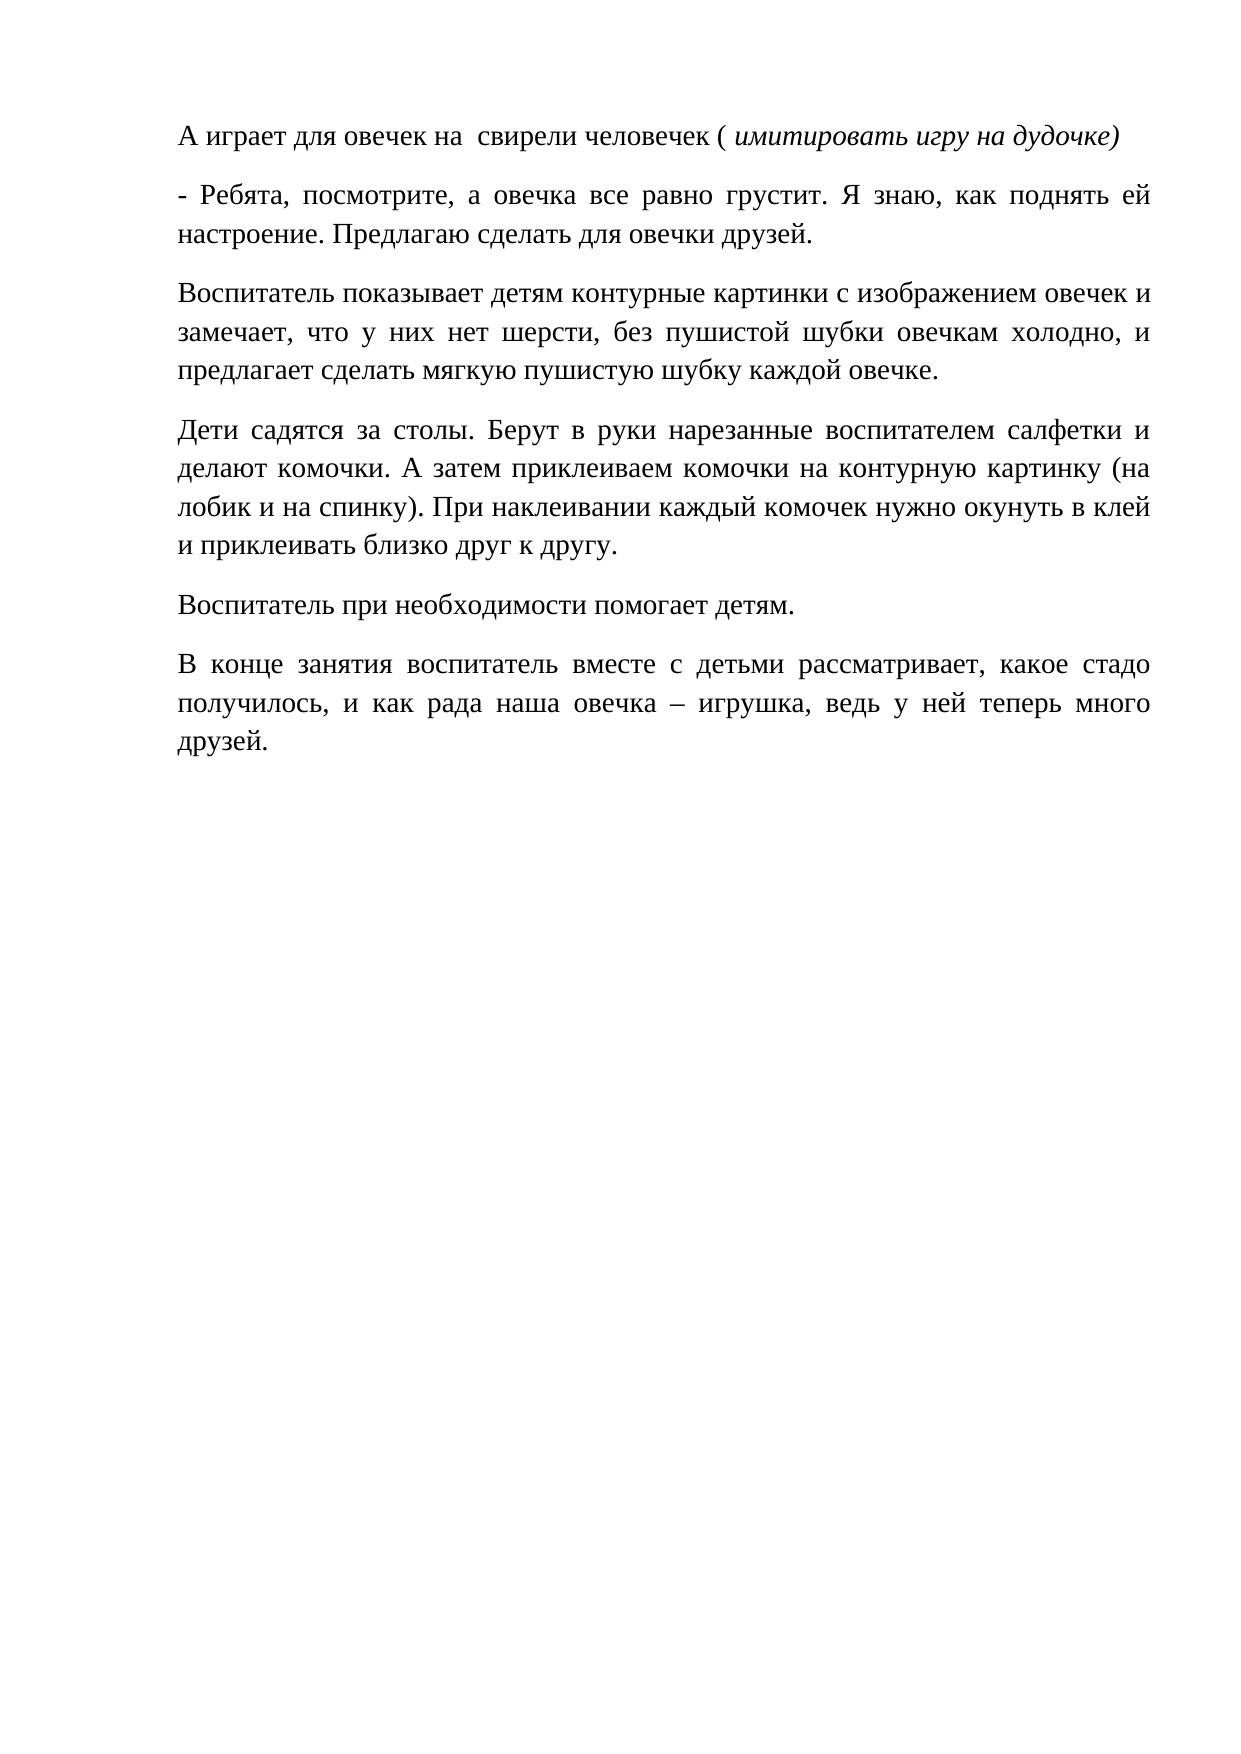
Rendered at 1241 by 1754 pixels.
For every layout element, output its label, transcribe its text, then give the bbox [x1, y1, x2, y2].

text Воспитатель показывает детям контурные картинки с изображением овечек и замечает, что у них нет шерсти, без пушистой шубки овечкам холодно, и предлагает сделать мягкую пушистую шубку каждой овечке. [177, 275, 1152, 386]
text - Ребята, посмотрите, а овечка все равно грустит. Я знаю, как поднять ей настроение. Предлагаю сделать для овечки друзей. [177, 177, 1152, 249]
text Воспитатель при необходимости помогает детям. [177, 587, 1152, 620]
text А играет для овечек на свирели человечек ( имитировать игру на дудочке) [177, 118, 1152, 152]
text В конце занятия воспитатель вместе с детьми рассматривает, какое стадо получилось, и как рада наша овечка – игрушка, ведь у ней теперь много друзей. [177, 646, 1152, 757]
text Дети садятся за столы. Берут в руки нарезанные воспитателем салфетки и делают комочки. А затем приклеиваем комочки на контурную картинку (на лобик и на спинку). При наклеивании каждый комочек нужно окунуть в клей и приклеивать близко друг к другу. [177, 412, 1152, 561]
